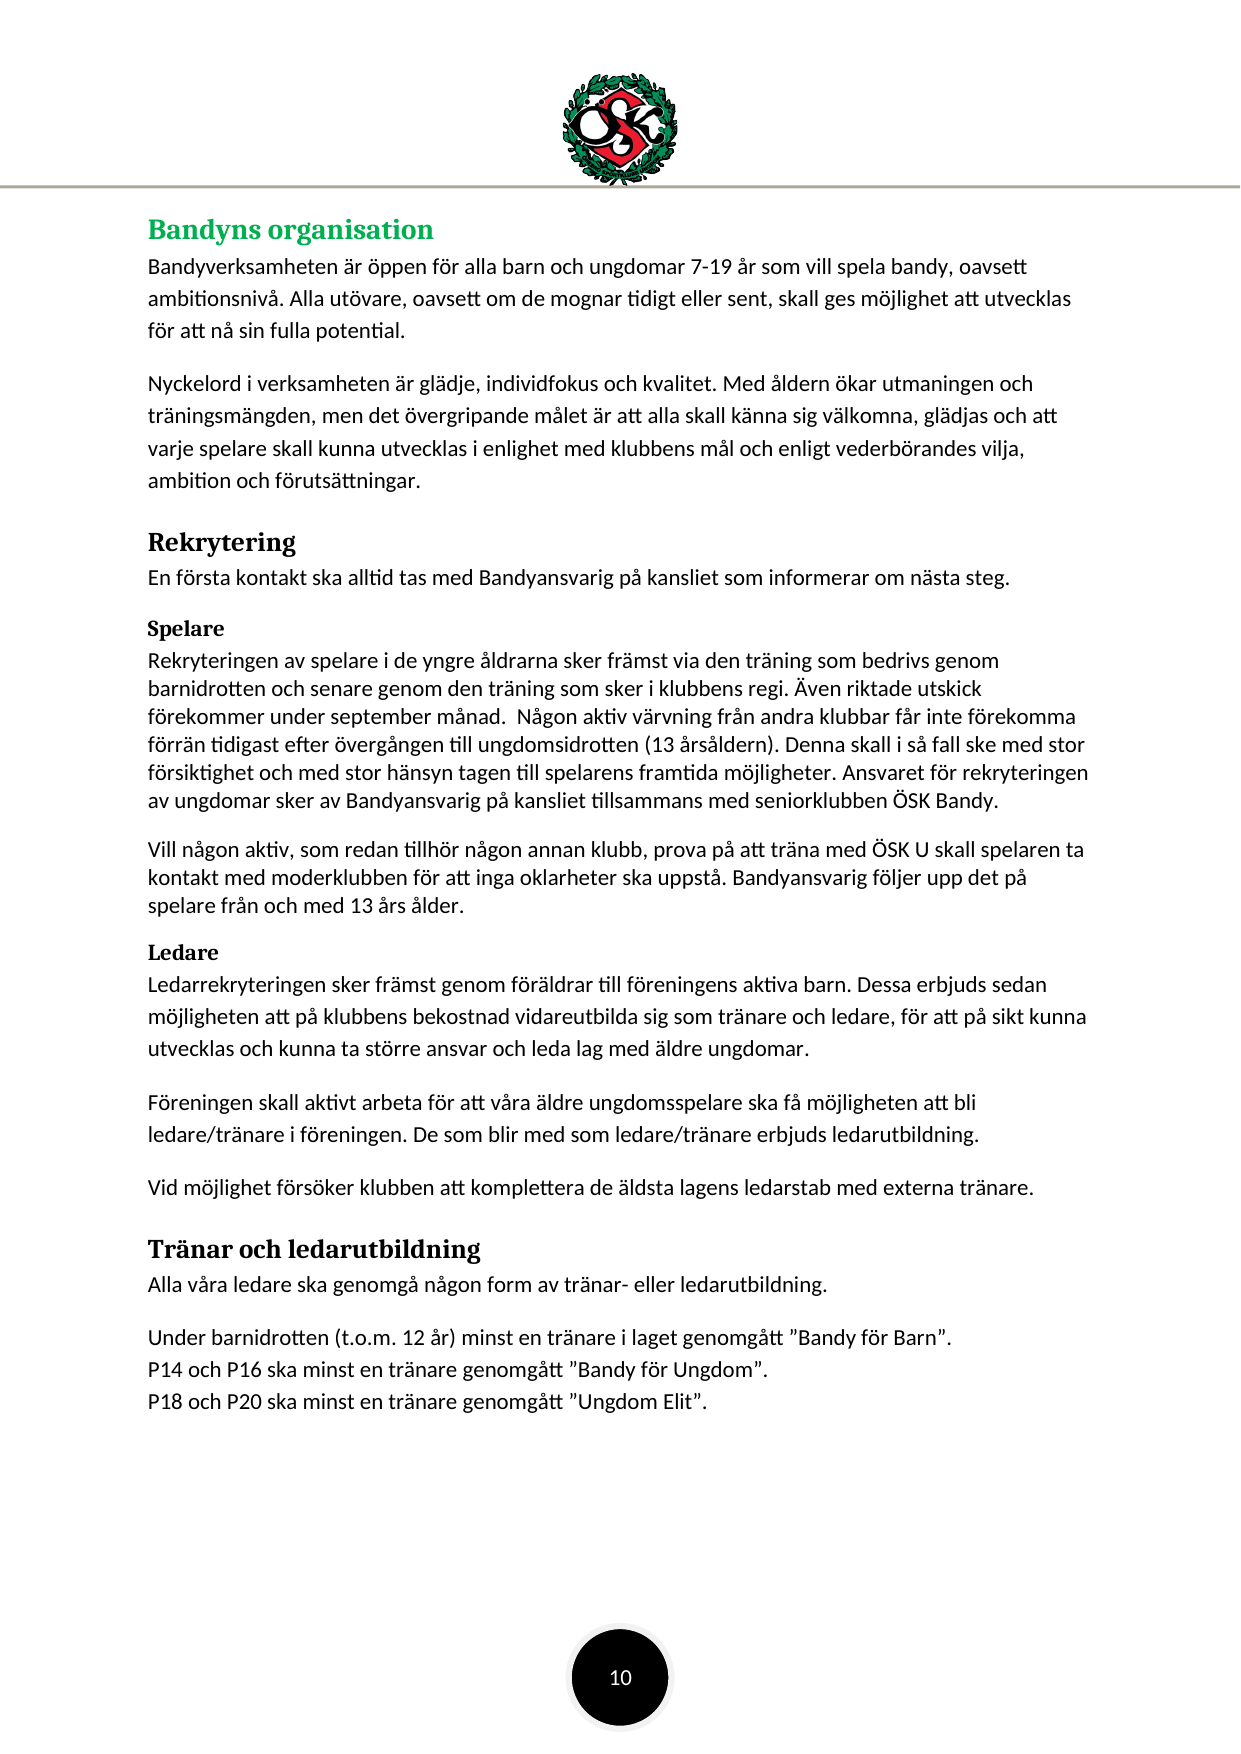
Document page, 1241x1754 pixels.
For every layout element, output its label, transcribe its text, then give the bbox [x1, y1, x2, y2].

text Vill någon aktiv, som redan tillhör någon annan klubb, prova på att träna med ÖSK U skall spelaren ta kontakt med moderklubben för att inga oklarheter ska uppstå. Bandyansvarig följer upp det på spelare från och med 13 års ålder. [148, 835, 1093, 919]
text Rekryteringen av spelare i de yngre åldrarna sker främst via den träning som bedrivs genom barnidrotten och senare genom den träning som sker i klubbens regi. Även riktade utskick förekommer under september månad. Någon aktiv värvning från andra klubbar får inte förekomma förrän tidigast efter övergången till ungdomsidrotten (13 årsåldern). Denna skall i så fall ske med stor försiktighet och med stor hänsyn tagen till spelarens framtida möjligheter. Ansvaret för rekryteringen av ungdomar sker av Bandyansvarig på kansliet tillsammans med seniorklubben ÖSK Bandy. [148, 646, 1093, 814]
picture [562, 73, 678, 186]
text En första kontakt ska alltid tas med Bandyansvarig på kansliet som informerar om nästa steg. [148, 563, 1093, 591]
subtitle Spelare [148, 616, 1093, 642]
subtitle Rekrytering [148, 527, 1093, 558]
text Under barnidrotten (t.o.m. 12 år) minst en tränare i laget genomgått ”Bandy för Barn”. P14 och P16 ska minst en tränare genomgått ”Bandy för Ungdom”. P18 och P20 ska minst en tränare genomgått ”Ungdom Elit”. [148, 1323, 1093, 1415]
text Bandyverksamheten är öppen för alla barn och ungdomar 7-19 år som vill spela bandy, oavsett ambitionsnivå. Alla utövare, oavsett om de mognar tidigt eller sent, skall ges möjlighet att utvecklas för att nå sin fulla potential. [148, 252, 1093, 344]
text Alla våra ledare ska genomgå någon form av tränar- eller ledarutbildning. [148, 1270, 1093, 1298]
text Föreningen skall aktivt arbeta för att våra äldre ungdomsspelare ska få möjligheten att bli ledare/tränare i föreningen. De som blir med som ledare/tränare erbjuds ledarutbildning. [148, 1088, 1093, 1148]
text Ledarrekryteringen sker främst genom föräldrar till föreningens aktiva barn. Dessa erbjuds sedan möjligheten att på klubbens bekostnad vidareutbilda sig som tränare och ledare, för att på sikt kunna utvecklas och kunna ta större ansvar och leda lag med äldre ungdomar. [148, 970, 1093, 1063]
subtitle Ledare [148, 940, 1093, 966]
text Vid möjlighet försöker klubben att komplettera de äldsta lagens ledarstab med externa tränare. [148, 1173, 1093, 1201]
text Nyckelord i verksamheten är glädje, individfokus och kvalitet. Med åldern ökar utmaningen och träningsmängden, men det övergripande målet är att alla skall känna sig välkomna, glädjas och att varje spelare skall kunna utvecklas i enlighet med klubbens mål och enligt vederbörandes vilja, ambition och förutsättningar. [148, 369, 1093, 494]
subtitle Tränar och ledarutbildning [148, 1234, 1093, 1265]
subtitle Bandyns organisation [148, 213, 1093, 247]
